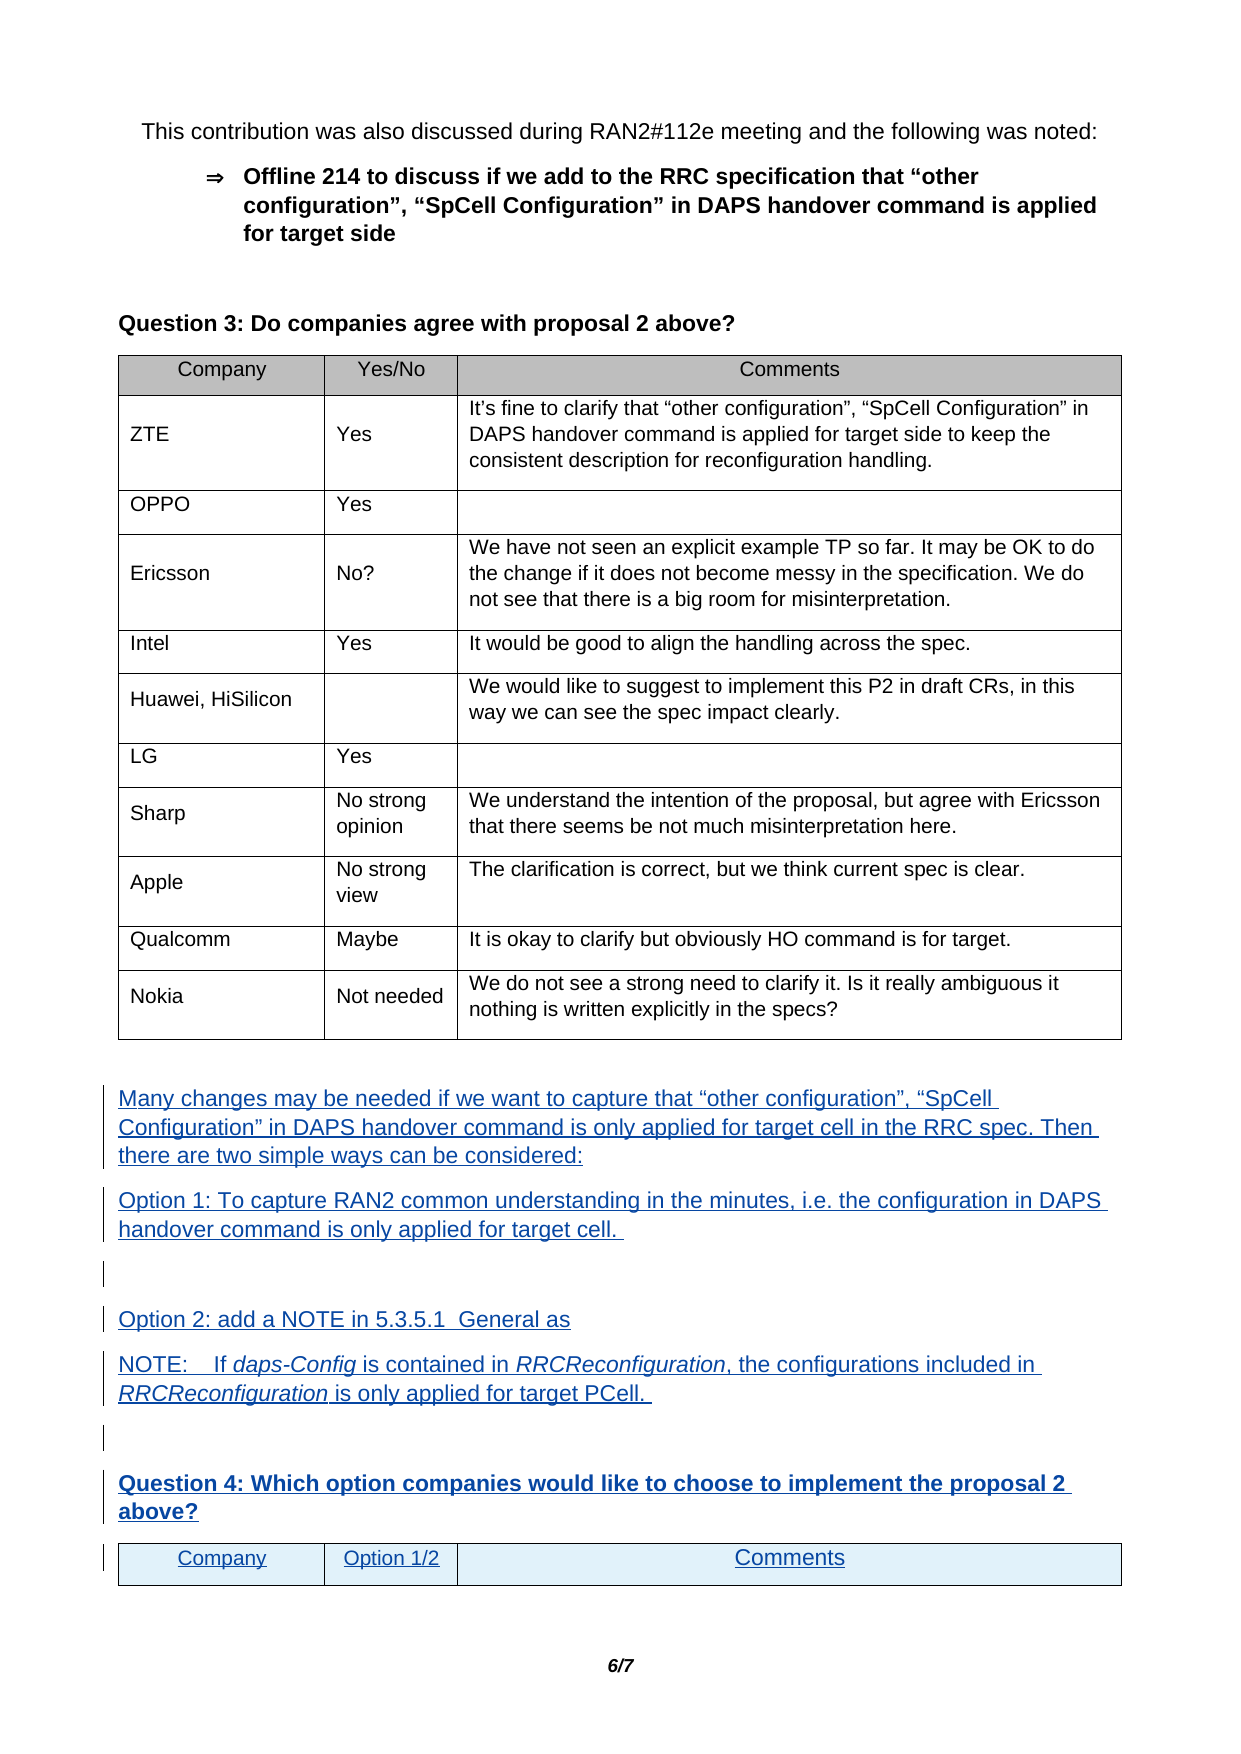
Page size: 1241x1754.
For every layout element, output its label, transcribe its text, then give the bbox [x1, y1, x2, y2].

table_cell Sharp [119, 788, 324, 856]
table_cell It would be good to align the handling across the spec. [458, 631, 1121, 673]
table_cell Huawei, HiSilicon [119, 674, 324, 743]
table_cell No? [325, 535, 457, 629]
table_cell Intel [119, 631, 324, 673]
table_cell ZTE [119, 396, 324, 490]
table_cell Ericsson [119, 535, 324, 629]
table_cell Yes [325, 396, 457, 490]
table_cell OPPO [119, 491, 324, 534]
table_cell Yes [325, 631, 457, 673]
text Question 3: Do companies agree with proposal 2 above? [118, 310, 1122, 337]
text Offline 214 to discuss if we add to the RRC specification that “other configuration”, “SpCell Configuration” in DAPS handover command is applied for target side [206, 163, 1122, 246]
table_cell Apple [119, 857, 324, 926]
table_cell No strong view [325, 857, 457, 926]
table_cell We understand the intention of the proposal, but agree with Ericsson that there seems be not much misinterpretation here. [458, 788, 1121, 856]
table_cell Qualcomm [119, 927, 324, 969]
table_cell Nokia [119, 971, 324, 1039]
table_cell We would like to suggest to implement this P2 in draft CRs, in this way we can see the spec impact clearly. [458, 674, 1121, 743]
table_cell Yes [325, 491, 457, 534]
table_header Company [119, 356, 324, 395]
table_cell We have not seen an explicit example TP so far. It may be OK to do the change if it does not become messy in the specification. We do not see that there is a big room for misinterpretation. [458, 535, 1121, 629]
text This contribution was also discussed during RAN2#112e meeting and the following was noted: [141, 118, 1122, 144]
table_cell It is okay to clarify but obviously HO command is for target. [458, 927, 1121, 969]
table_cell The clarification is correct, but we think current spec is clear. [458, 857, 1121, 926]
table_header Yes/No [325, 356, 457, 395]
table_cell It’s fine to clarify that “other configuration”, “SpCell Configuration” in DAPS handover command is applied for target side to keep the consistent description for reconfiguration handling. [458, 396, 1121, 490]
table_cell [458, 744, 1121, 787]
table_cell [325, 674, 457, 743]
table_cell Not needed [325, 971, 457, 1039]
table_cell Yes [325, 744, 457, 787]
table_header Comments [458, 356, 1121, 395]
table_cell No strong opinion [325, 788, 457, 856]
table_cell Maybe [325, 927, 457, 969]
table_cell LG [119, 744, 324, 787]
table_cell We do not see a strong need to clarify it. Is it really ambiguous it nothing is written explicitly in the specs? [458, 971, 1121, 1039]
table_cell [458, 491, 1121, 534]
